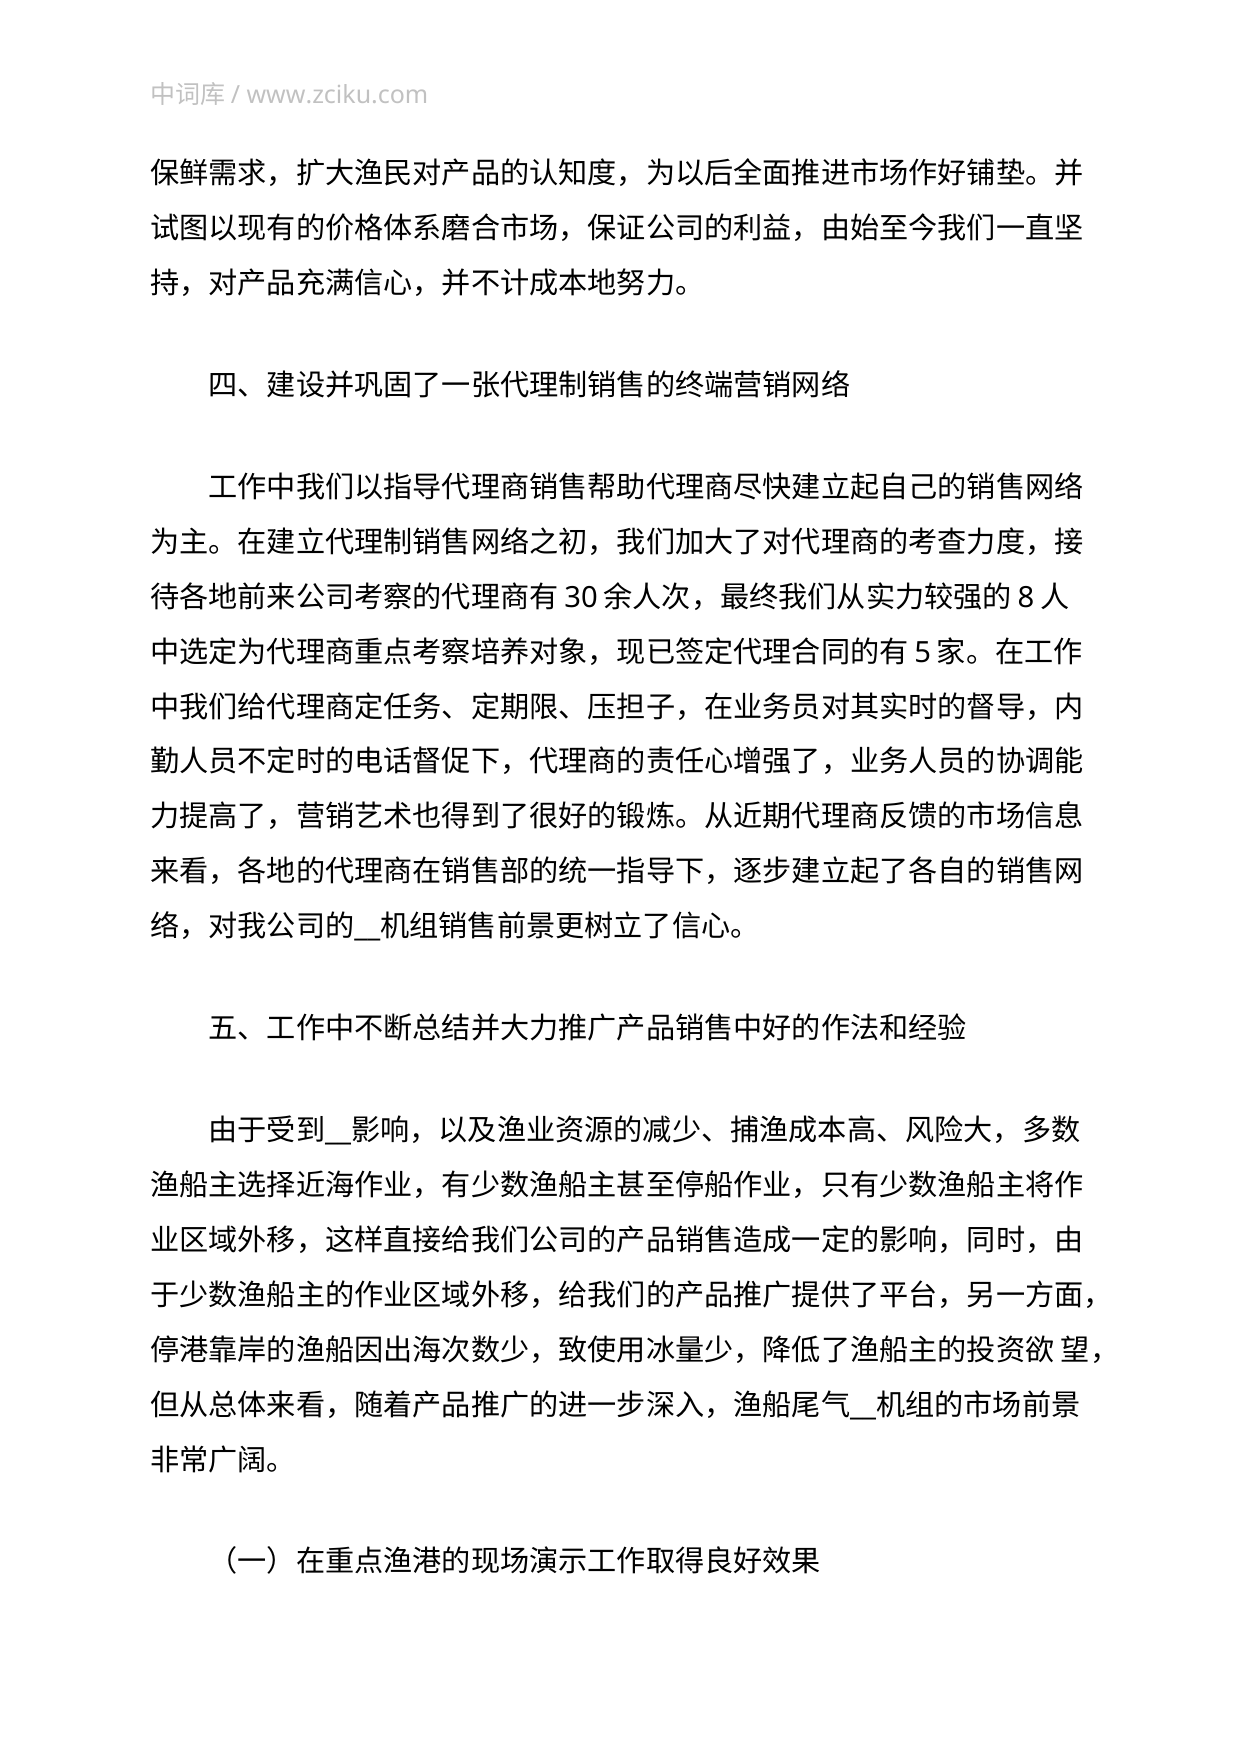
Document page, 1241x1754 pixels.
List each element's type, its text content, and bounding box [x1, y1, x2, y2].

text 五、工作中不断总结并大力推广产品销售中好的作法和经验 [150, 1005, 1090, 1047]
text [150, 150, 1090, 302]
text （一）在重点渔港的现场演示工作取得良好效果 [150, 1538, 1090, 1580]
text 工作中我们以指导代理商销售帮助代理商尽快建立起自己的销售网络为主。在建立代理制销售网络之初，我们加大了对代理商的考查力度，接待各地前来公司考察的代理商有30余人次，最终我们从实力较强的8人中选定为代理商重点考察培养对象，现已签定代理合同的有5家。在工作中我们给代理商定任务、定期限、压担子，在业务员对其实时的督导，内勤人员不定时的电话督促下，代理商的责任心增强了，业务人员的协调能力提高了，营销艺术也得到了很好的锻炼。从近期代理商反馈的市场信息来看，各地的代理商在销售部的统一指导下，逐步建立起了各自的销售网络，对我公司的__机组销售前景更树立了信心。 [150, 463, 1090, 945]
text 由于受到__影响，以及渔业资源的减少、捕渔成本高、风险大，多数渔船主选择近海作业，有少数渔船主甚至停船作业，只有少数渔船主将作业区域外移，这样直接给我们公司的产品销售造成一定的影响，同时，由于少数渔船主的作业区域外移，给我们的产品推广提供了平台，另一方面，停港靠岸的渔船因出海次数少，致使用冰量少，降低了渔船主的投资欲 望，但从总体来看，随着产品推广的进一步深入，渔船尾气__机组的市场前景非常广阔。 [150, 1106, 1090, 1478]
text 四、建设并巩固了一张代理制销售的终端营销网络 [150, 362, 1090, 404]
